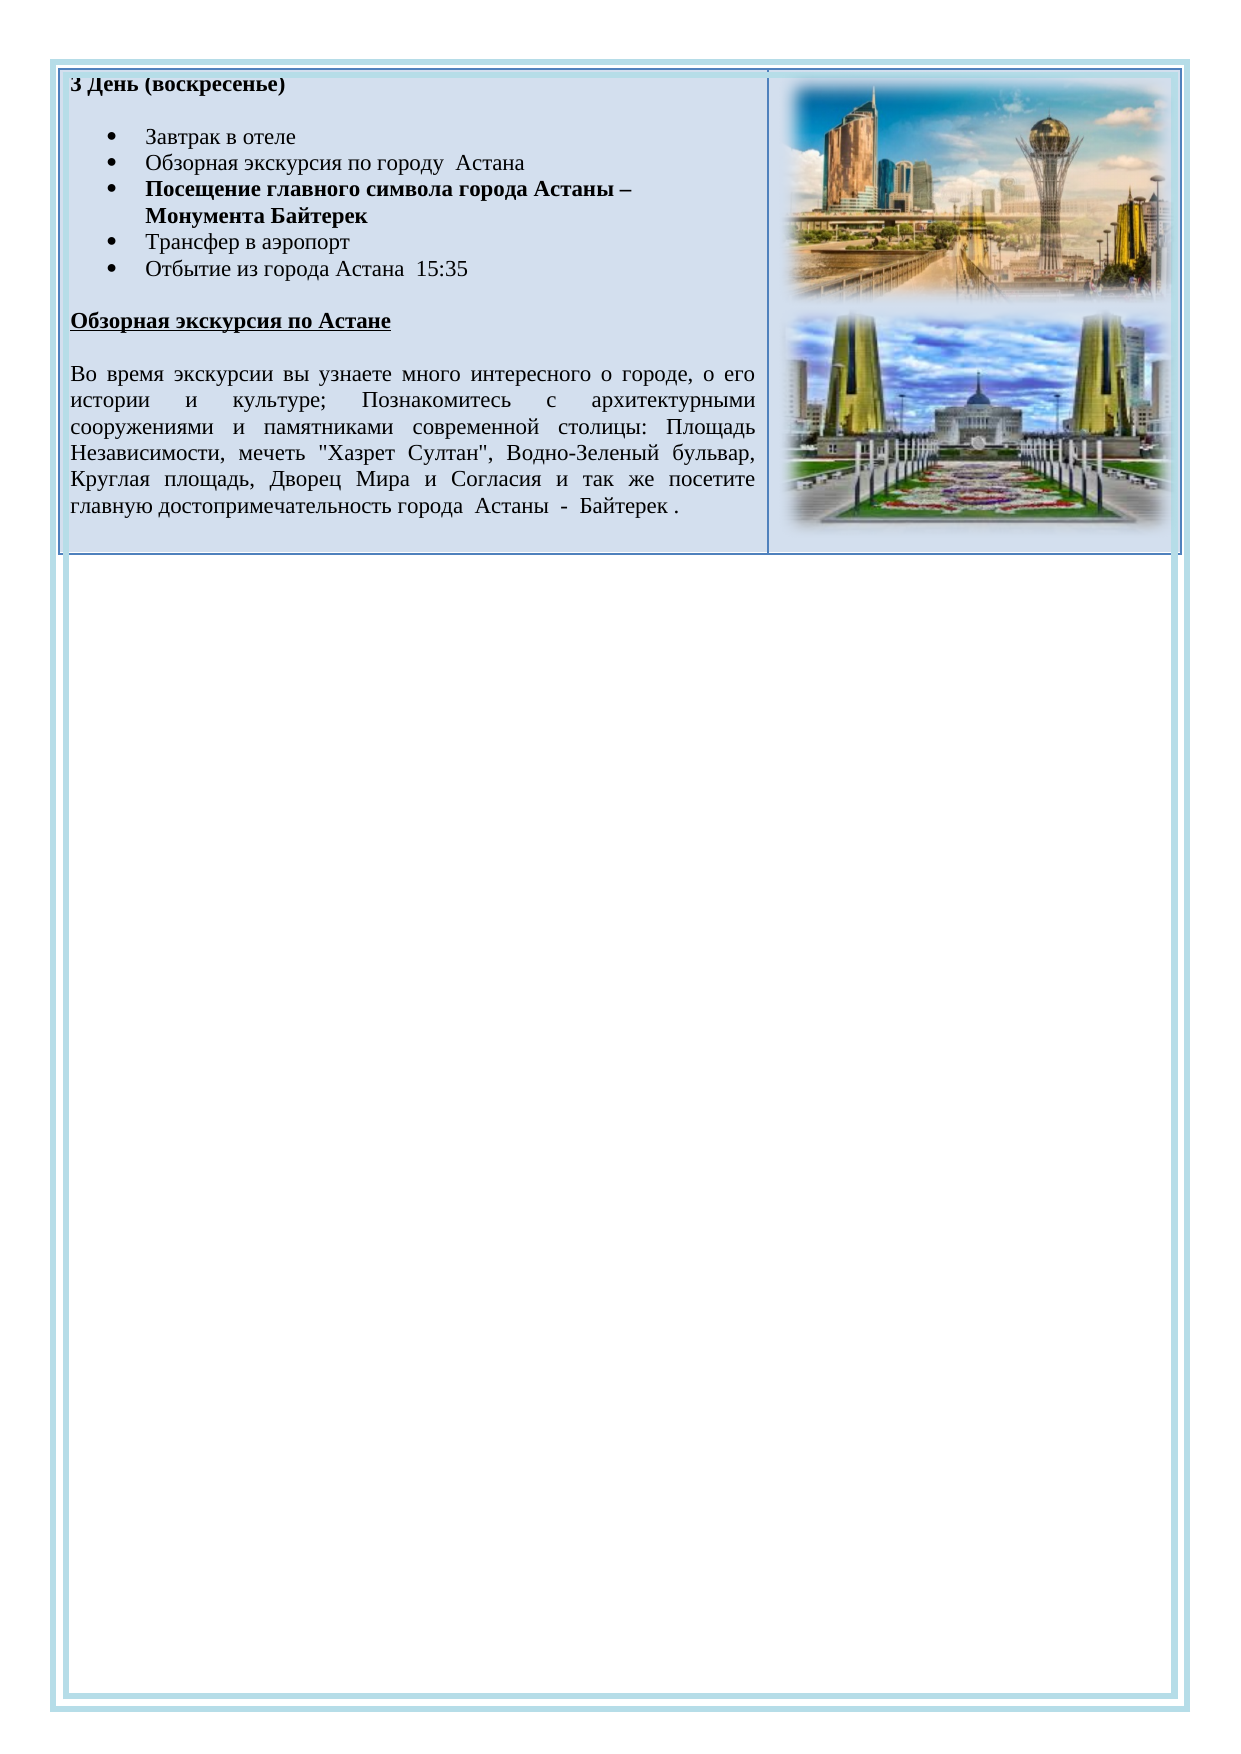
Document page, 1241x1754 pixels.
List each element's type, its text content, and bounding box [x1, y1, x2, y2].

picture [808, 100, 1148, 277]
table_cell 3 День (воскресенье) Завтрак в отеле Обзорная экскурсия по городу Астана Посещение главного символа города Астаны – Монумента Байтерек Трансфер в аэропорт Отбытие из города Астана 15:35 Обзорная экскурсия по Астане Во время экскурсии вы узнаете много интересного о городе, о его истории и культуре; Познакомитесь с архитектурными сооружениями и памятниками современной столицы: Площадь Независимости, мечеть "Хазрет Султан", Водно-Зеленый бульвар, Круглая площадь, Дворец Мира и Согласия и так же посетите главную достопримечательность города Астаны - Байтерек . [60, 70, 767, 552]
table_cell [769, 78, 1171, 552]
picture [808, 336, 1148, 510]
